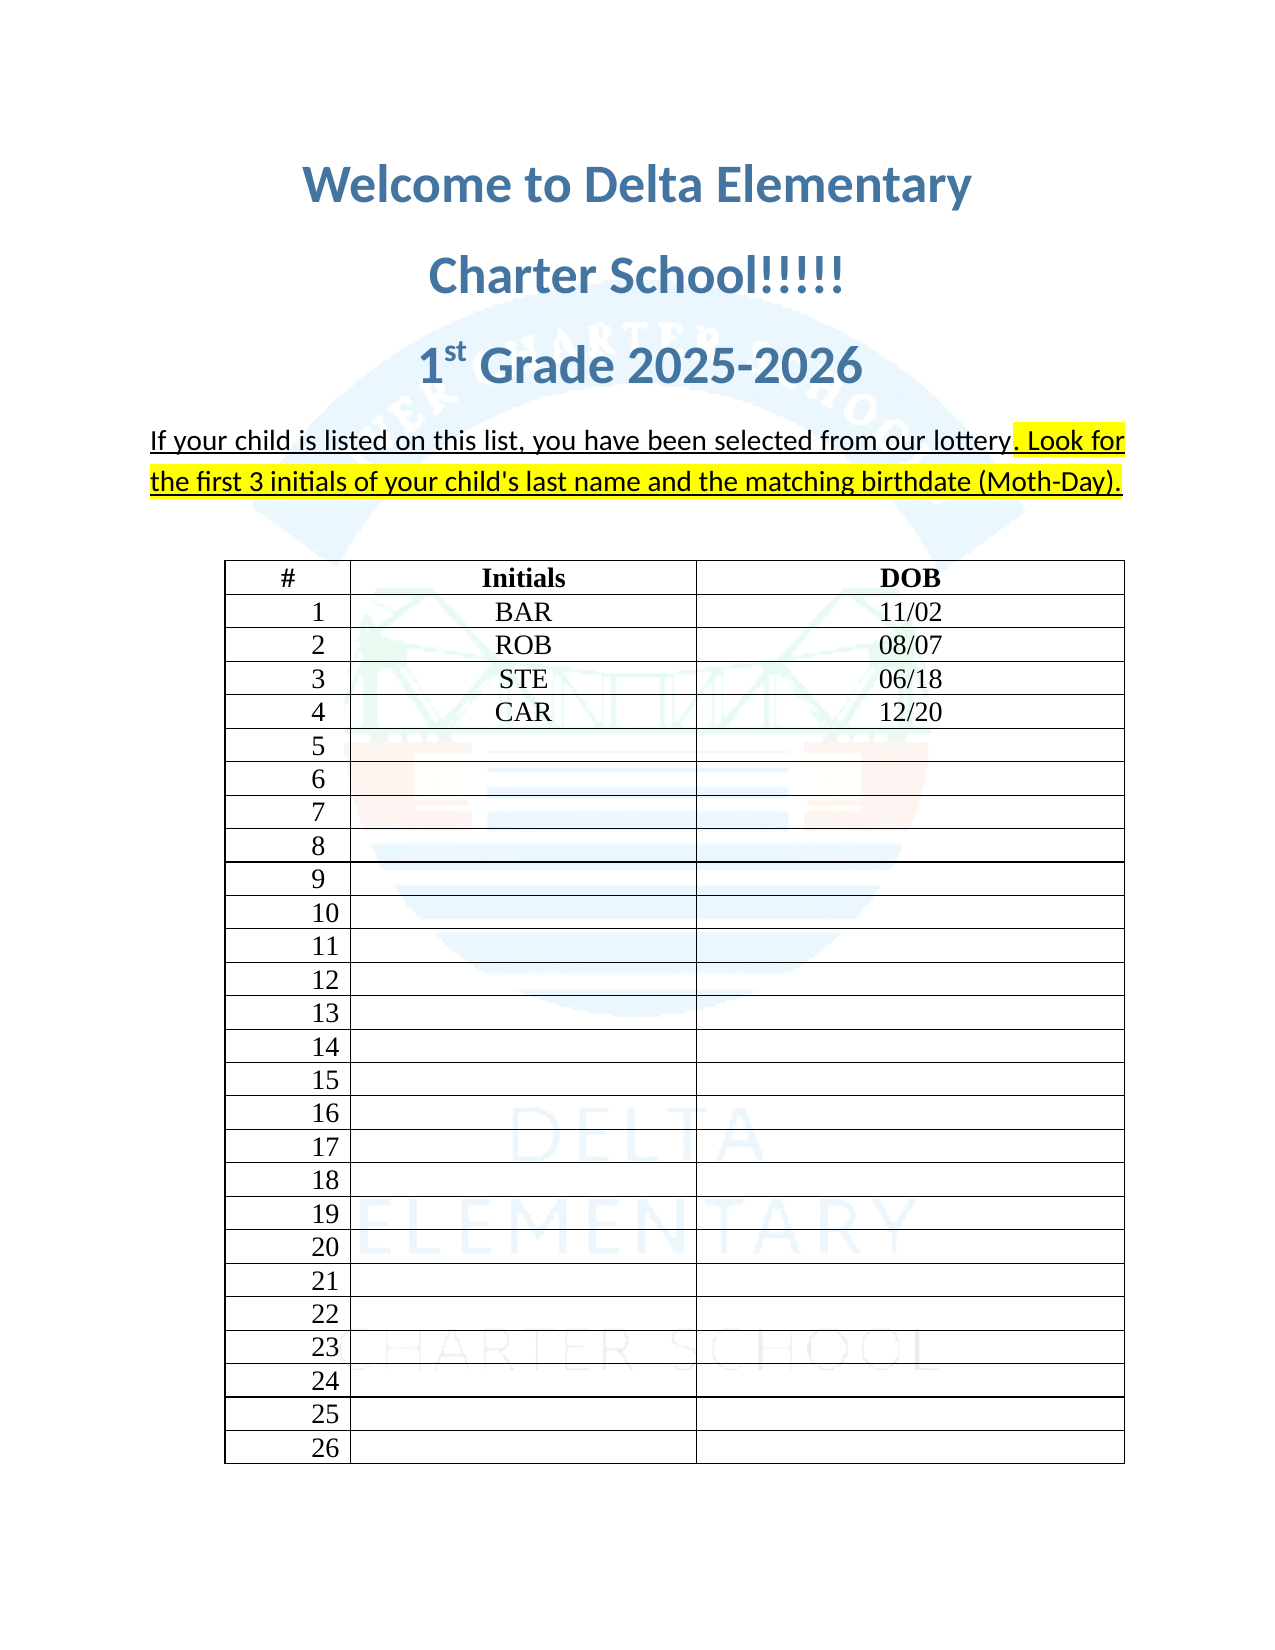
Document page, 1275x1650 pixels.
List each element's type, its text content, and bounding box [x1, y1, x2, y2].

table_cell [351, 929, 696, 962]
table_cell 7 [226, 796, 350, 828]
table_cell [697, 1230, 1124, 1263]
table_cell STE [351, 662, 696, 694]
table_header # [226, 561, 350, 594]
table_cell 14 [226, 1030, 350, 1062]
table_cell [697, 1063, 1124, 1095]
table_cell 21 [226, 1264, 350, 1296]
table_cell [351, 1331, 696, 1363]
table_cell [697, 796, 1124, 828]
table_cell 6 [226, 762, 350, 794]
table_cell [697, 1264, 1124, 1296]
table_cell 11 [226, 929, 350, 962]
table_cell BAR [351, 595, 696, 627]
table_cell [351, 996, 696, 1028]
table_cell 11/02 [697, 595, 1124, 627]
table_cell 16 [226, 1096, 350, 1129]
table_cell 4 [226, 695, 350, 728]
table_cell 13 [226, 996, 350, 1028]
table_cell [351, 1096, 696, 1129]
table_cell CAR [351, 695, 696, 728]
table_cell [351, 796, 696, 828]
table_cell [697, 863, 1124, 895]
table_cell 12 [226, 963, 350, 995]
table_cell [697, 1431, 1124, 1463]
table_cell [351, 896, 696, 928]
table_cell [697, 1364, 1124, 1396]
table_cell 1 [226, 595, 350, 627]
table_cell 8 [226, 829, 350, 861]
text Welcome to Delta Elementary [150, 150, 1125, 216]
table_cell [697, 1197, 1124, 1229]
table_cell [697, 1398, 1124, 1430]
table_cell 25 [226, 1398, 350, 1430]
table_cell [697, 963, 1124, 995]
table_cell [351, 1431, 696, 1463]
table_cell 26 [226, 1431, 350, 1463]
text If your child is listed on this list, you have been selected from our lottery. Look for the first 3 initials of your child's last name and the matching birthdate (Moth-Day). [150, 454, 1125, 499]
table_cell 9 [226, 863, 350, 895]
table_cell [697, 1163, 1124, 1196]
table_cell 12/20 [697, 695, 1124, 728]
table_cell 24 [226, 1364, 350, 1396]
table_cell [697, 1030, 1124, 1062]
table_cell [351, 1130, 696, 1162]
table_cell 17 [226, 1130, 350, 1162]
table_cell [351, 1197, 696, 1229]
table_cell [351, 863, 696, 895]
table_cell [351, 1364, 696, 1396]
table_cell 22 [226, 1297, 350, 1329]
table_cell 20 [226, 1230, 350, 1263]
table_cell [351, 729, 696, 761]
table_cell 18 [226, 1163, 350, 1196]
table_cell [351, 963, 696, 995]
table_cell ROB [351, 628, 696, 661]
text Charter School!!!!! [150, 241, 1125, 307]
table_cell [697, 896, 1124, 928]
table_cell 19 [226, 1197, 350, 1229]
table_cell [697, 996, 1124, 1028]
table_cell [351, 1230, 696, 1263]
table_cell [697, 729, 1124, 761]
table_cell 23 [226, 1331, 350, 1363]
table_cell [697, 762, 1124, 794]
table_cell [697, 1297, 1124, 1329]
table_cell [697, 1130, 1124, 1162]
table_cell 5 [226, 729, 350, 761]
table_cell [351, 1030, 696, 1062]
text If your child is listed on this list, you have been selected from our lottery. Look for the first 3 initials of your child's last name and the matching birthdate (Moth-Day). [150, 422, 1013, 452]
table_cell 08/07 [697, 628, 1124, 661]
table_cell 2 [226, 628, 350, 661]
table_cell 3 [226, 662, 350, 694]
table_cell [351, 1264, 696, 1296]
table_cell 15 [226, 1063, 350, 1095]
table_cell 10 [226, 896, 350, 928]
table_cell [697, 829, 1124, 861]
table_cell 06/18 [697, 662, 1124, 694]
text 1st Grade 2025-2026 [150, 331, 1125, 397]
table_cell [351, 1063, 696, 1095]
table_header Initials [351, 561, 696, 594]
table_cell [351, 1297, 696, 1329]
table_cell [351, 829, 696, 861]
table_cell [697, 1331, 1124, 1363]
table_cell [351, 1398, 696, 1430]
table_cell [697, 929, 1124, 962]
table_cell [351, 762, 696, 794]
table_header DOB [697, 561, 1124, 594]
table_cell [351, 1163, 696, 1196]
table_cell [697, 1096, 1124, 1129]
